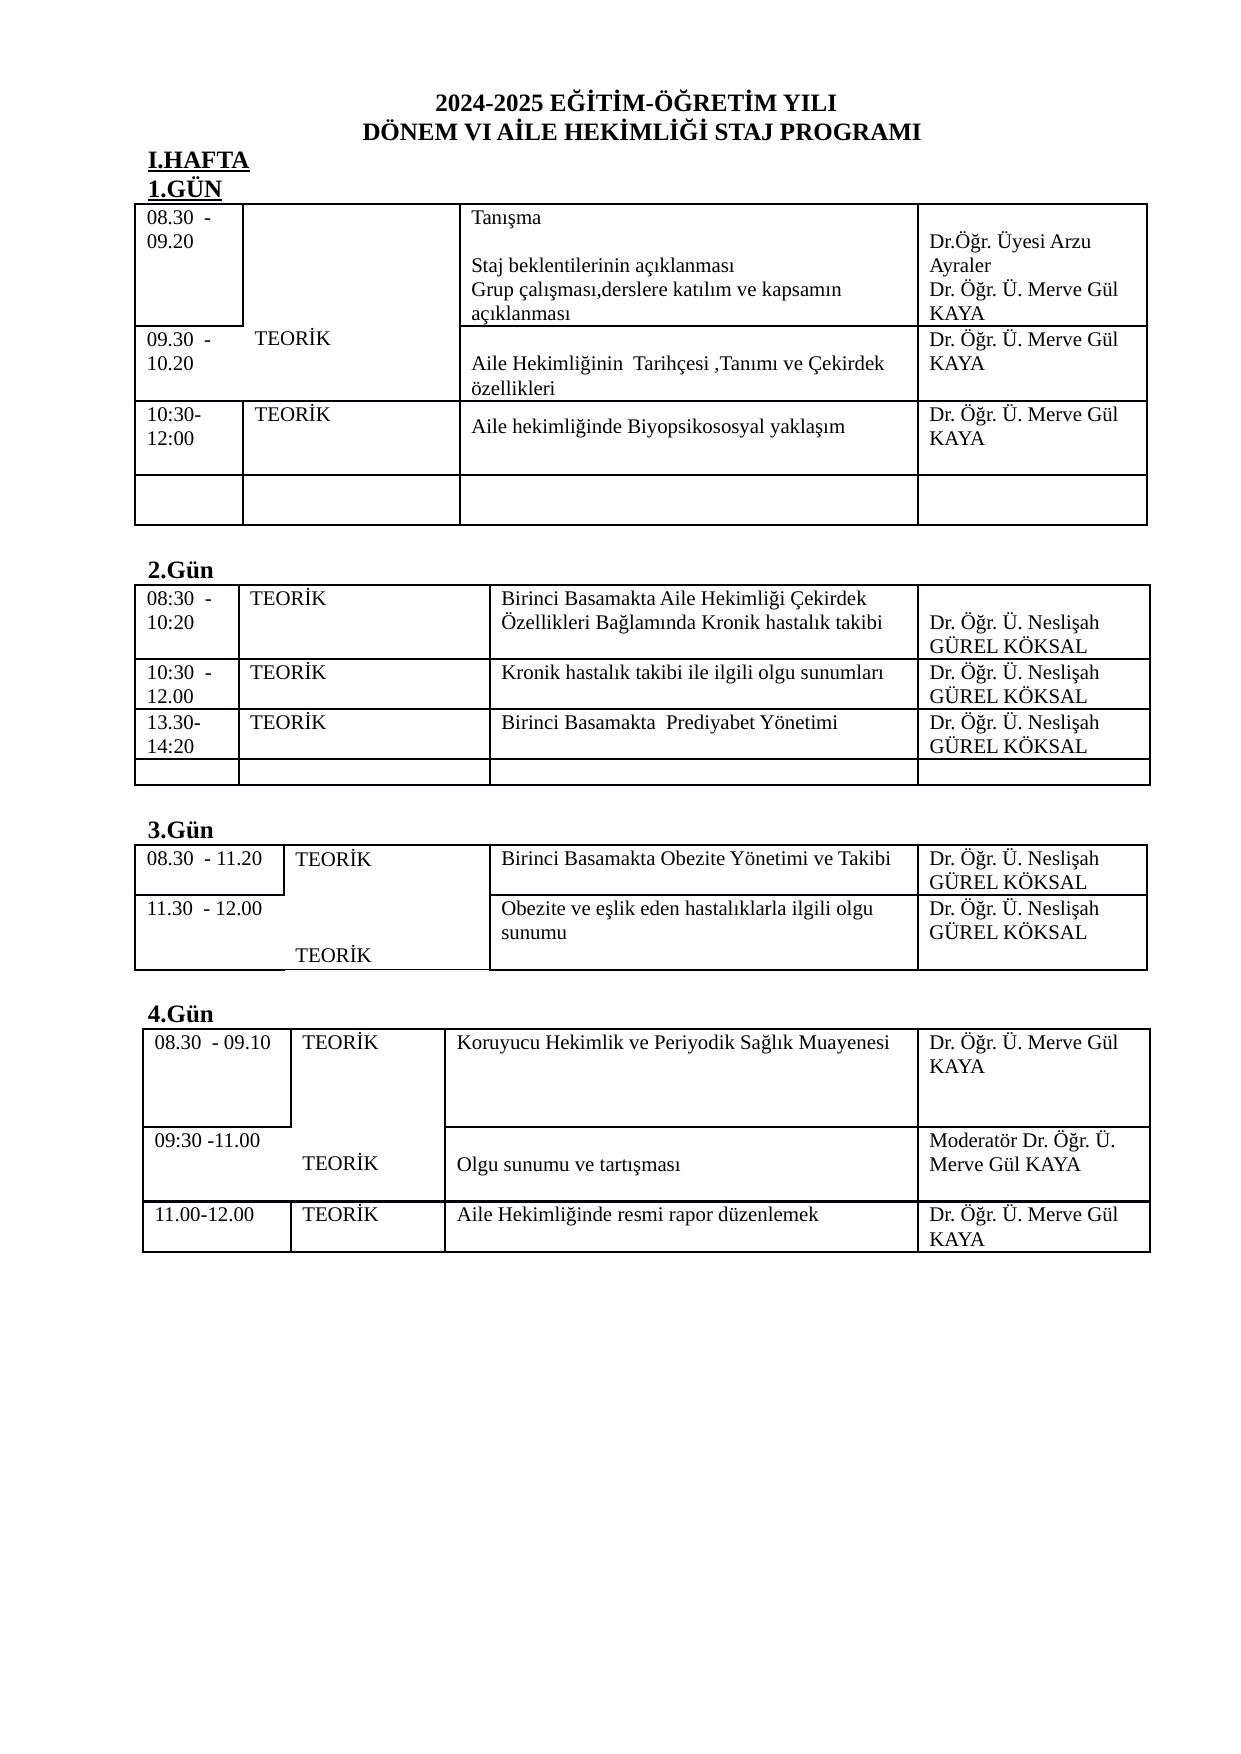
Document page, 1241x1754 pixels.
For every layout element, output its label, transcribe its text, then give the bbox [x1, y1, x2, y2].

table_cell Aile hekimliğinde Biyopsikososyal yaklaşım [461, 402, 917, 474]
table_header Dr. Öğr. Ü. Neslişah GÜREL KÖKSAL [919, 846, 1146, 894]
table_cell [136, 476, 242, 524]
table_header Dr.Öğr. Üyesi Arzu Ayraler Dr. Öğr. Ü. Merve Gül KAYA [919, 205, 1146, 325]
table_cell 10:30-12:00 [136, 402, 242, 474]
text 2024-2025 EĞİTİM-ÖĞRETİM YILI [148, 88, 1092, 117]
text DÖNEM VI AİLE HEKİMLİĞİ STAJ PROGRAMI [148, 117, 1092, 145]
table_cell Obezite ve eşlik eden hastalıklarla ilgili olgu sunumu [491, 896, 917, 968]
table_cell Dr. Öğr. Ü. Merve Gül KAYA [919, 402, 1146, 474]
table_cell Dr. Öğr. Ü. Neslişah GÜREL KÖKSAL [919, 660, 1149, 708]
text 1.GÜN [148, 174, 1092, 203]
table_cell 10:30 - 12.00 [136, 660, 238, 708]
table_header 08:30 - 10:20 [136, 586, 238, 658]
table_header TEORİK [243, 205, 459, 399]
text I.HAFTA [148, 145, 1092, 174]
table_cell Dr. Öğr. Ü. Neslişah GÜREL KÖKSAL [919, 896, 1146, 968]
table_header TEORİK TEORİK [284, 846, 489, 968]
table_cell Dr. Öğr. Ü. Merve Gül KAYA [919, 1203, 1149, 1251]
table_cell [136, 760, 238, 784]
table_cell [919, 476, 1146, 524]
table_cell Moderatör Dr. Öğr. Ü. Merve Gül KAYA [919, 1128, 1149, 1200]
table_cell 11.30 - 12.00 [136, 896, 284, 968]
table_header 08.30 - 11.20 [136, 846, 283, 894]
table_cell 09:30 -11.00 [144, 1128, 291, 1200]
table_cell [240, 760, 489, 784]
table_cell TEORİK [240, 660, 489, 708]
table_cell Aile Hekimliğinde resmi rapor düzenlemek [446, 1203, 917, 1251]
table_cell [461, 476, 917, 524]
table_cell Aile Hekimliğinin Tarihçesi ,Tanımı ve Çekirdek özellikleri [461, 327, 917, 399]
table_header 08.30 - 09.10 [144, 1030, 290, 1126]
table_cell [919, 760, 1149, 784]
table_cell [491, 760, 917, 784]
table_header Dr. Öğr. Ü. Merve Gül KAYA [919, 1030, 1149, 1126]
table_cell Dr. Öğr. Ü. Merve Gül KAYA [919, 327, 1146, 399]
table_header Birinci Basamakta Obezite Yönetimi ve Takibi [491, 846, 917, 894]
table_header Birinci Basamakta Aile Hekimliği Çekirdek Özellikleri Bağlamında Kronik hastalık takibi [491, 586, 917, 658]
table_cell 11.00-12.00 [144, 1203, 290, 1251]
table_cell TEORİK [292, 1203, 444, 1251]
table_cell 09.30 - 10.20 [136, 327, 243, 399]
text 3.Gün [148, 815, 1092, 844]
text 2.Gün [148, 555, 1092, 583]
table_cell [244, 476, 459, 524]
table_cell TEORİK [244, 402, 459, 474]
table_cell Dr. Öğr. Ü. Neslişah GÜREL KÖKSAL [919, 710, 1149, 758]
text 4.Gün [148, 999, 1092, 1028]
table_cell TEORİK [240, 710, 489, 758]
table_cell 13.30-14:20 [136, 710, 238, 758]
table_header TEORİK TEORİK [291, 1030, 444, 1200]
table_cell Birinci Basamakta Prediyabet Yönetimi [491, 710, 917, 758]
table_header Dr. Öğr. Ü. Neslişah GÜREL KÖKSAL [919, 586, 1149, 658]
table_header 08.30 - 09.20 [136, 205, 242, 325]
table_header Tanışma Staj beklentilerinin açıklanması Grup çalışması,derslere katılım ve kapsamın açıklanması [461, 205, 917, 325]
table_header TEORİK [240, 586, 489, 658]
table_cell Kronik hastalık takibi ile ilgili olgu sunumları [491, 660, 917, 708]
table_header Koruyucu Hekimlik ve Periyodik Sağlık Muayenesi [446, 1030, 917, 1126]
table_cell Olgu sunumu ve tartışması [446, 1128, 917, 1200]
